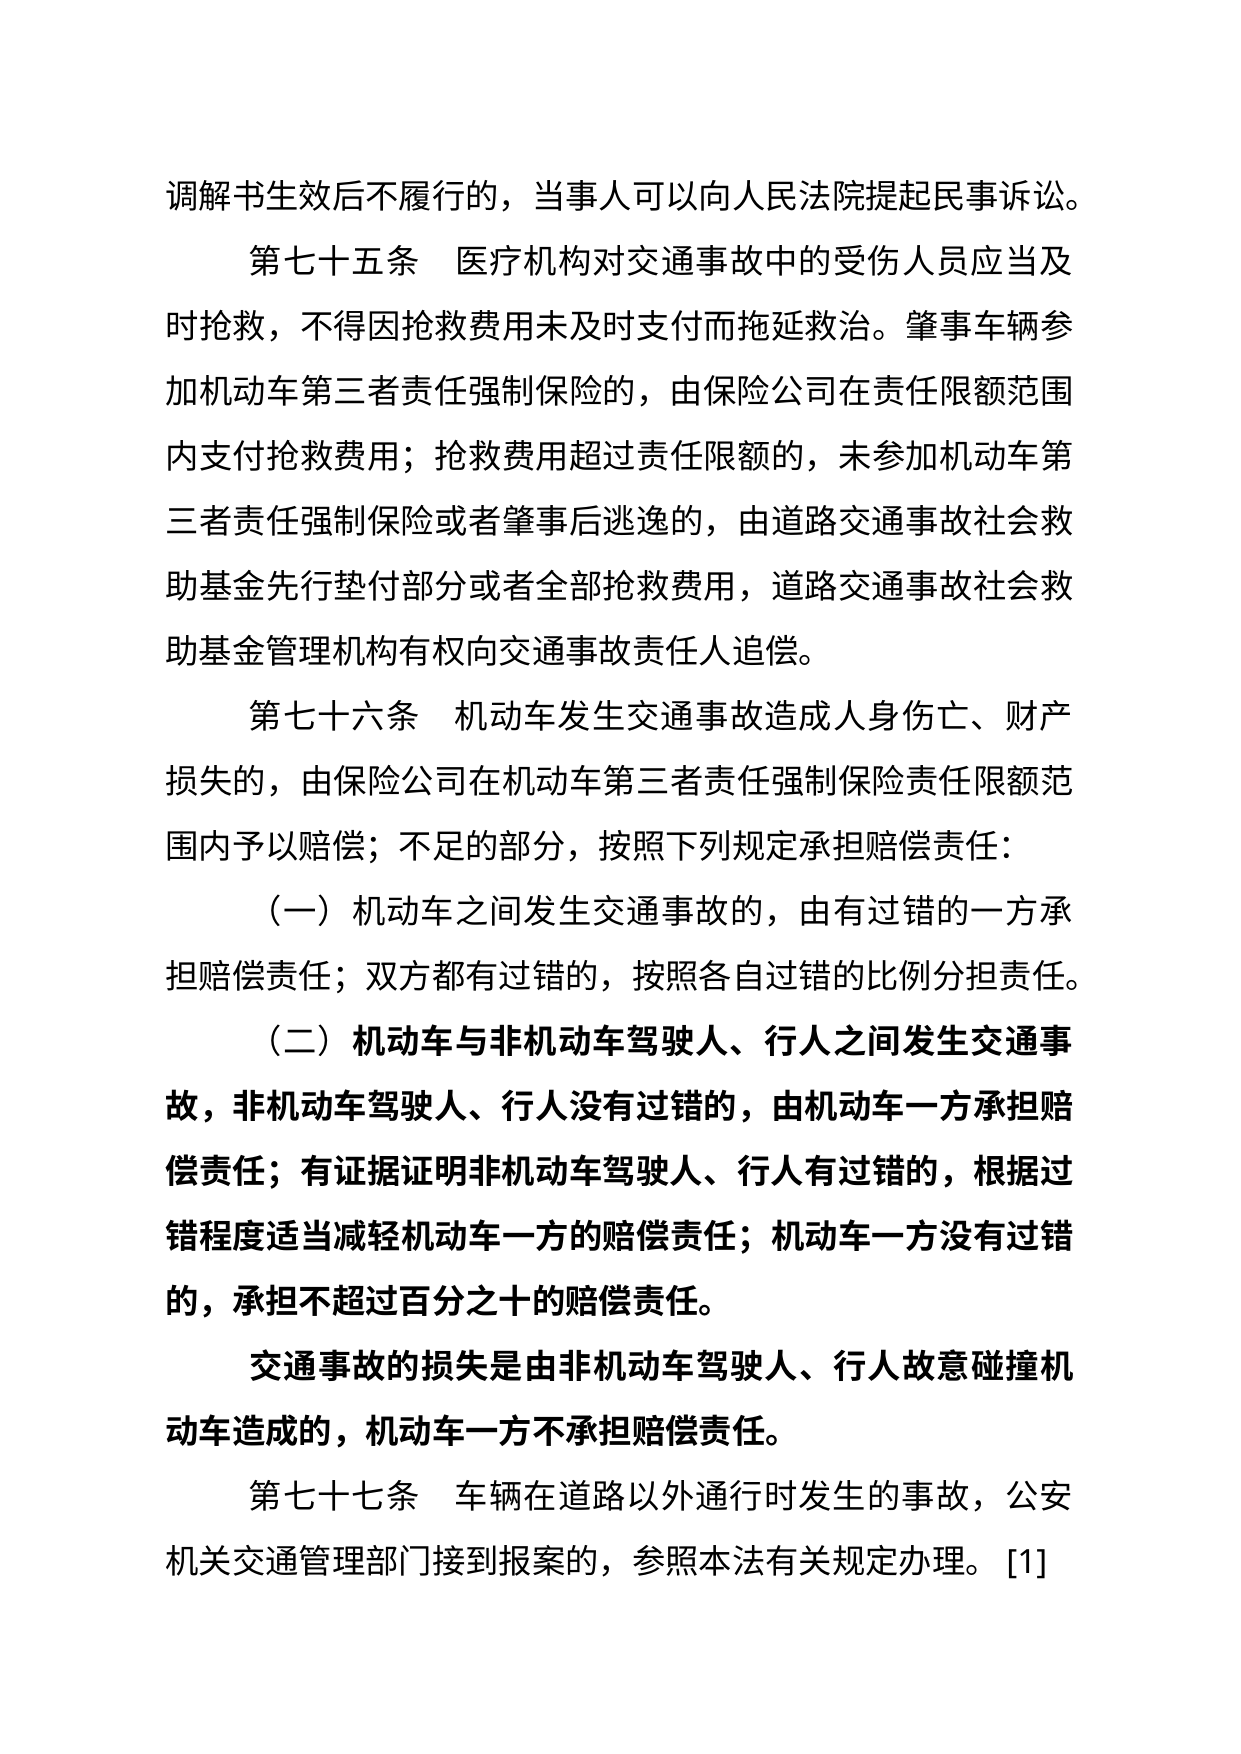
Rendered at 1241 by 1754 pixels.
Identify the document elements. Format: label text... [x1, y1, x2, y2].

text 第七十五条 医疗机构对交通事故中的受伤人员应当及时抢救，不得因抢救费用未及时支付而拖延救治。肇事车辆参加机动车第三者责任强制保险的，由保险公司在责任限额范围内支付抢救费用；抢救费用超过责任限额的，未参加机动车第三者责任强制保险或者肇事后逃逸的，由道路交通事故社会救助基金先行垫付部分或者全部抢救费用，道路交通事故社会救助基金管理机构有权向交通事故责任人追偿。 [165, 227, 1075, 682]
text （二）机动车与非机动车驾驶人、行人之间发生交通事故，非机动车驾驶人、行人没有过错的，由机动车一方承担赔偿责任；有证据证明非机动车驾驶人、行人有过错的，根据过错程度适当减轻机动车一方的赔偿责任；机动车一方没有过错的，承担不超过百分之十的赔偿责任。 [165, 1007, 1075, 1332]
text 交通事故的损失是由非机动车驾驶人、行人故意碰撞机动车造成的，机动车一方不承担赔偿责任。 [165, 1332, 1075, 1462]
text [165, 162, 1075, 227]
text 第七十七条 车辆在道路以外通行时发生的事故，公安机关交通管理部门接到报案的，参照本法有关规定办理。 [1] [165, 1462, 1075, 1592]
text （一）机动车之间发生交通事故的，由有过错的一方承担赔偿责任；双方都有过错的，按照各自过错的比例分担责任。 [165, 877, 1075, 1007]
text 第七十六条 机动车发生交通事故造成人身伤亡、财产损失的，由保险公司在机动车第三者责任强制保险责任限额范围内予以赔偿；不足的部分，按照下列规定承担赔偿责任： [165, 682, 1075, 877]
